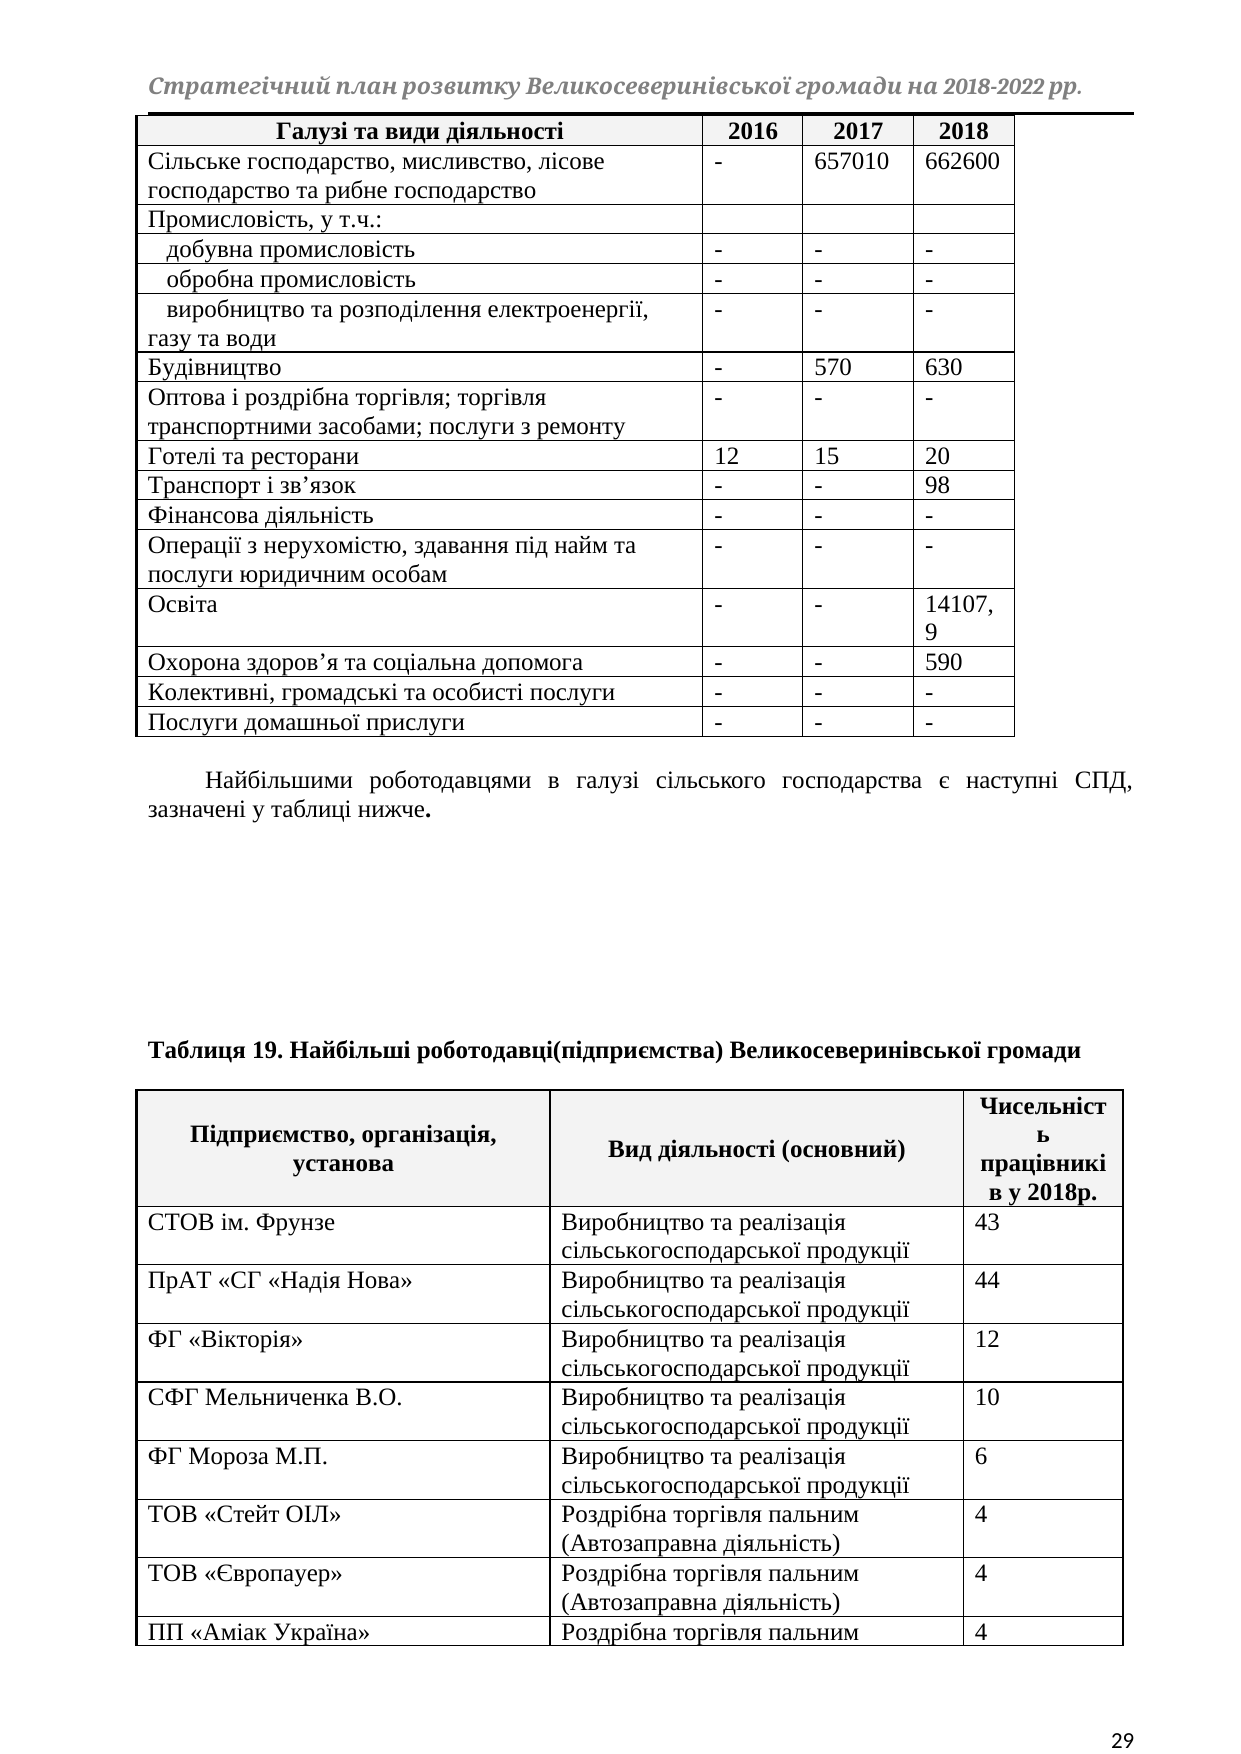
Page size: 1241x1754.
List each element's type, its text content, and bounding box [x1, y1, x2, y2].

table_cell - [803, 647, 913, 676]
table_cell Освіта [138, 589, 702, 646]
table_header Галузі та види діяльності [138, 116, 702, 145]
table_cell Колективні, громадські та особисті послуги [138, 677, 702, 706]
table_cell - [803, 677, 913, 706]
table_cell 14107,9 [914, 589, 1014, 646]
table_cell - [703, 146, 802, 203]
table_cell [803, 205, 913, 233]
table_cell 6 [964, 1441, 1122, 1498]
table_cell - [703, 382, 802, 440]
table_cell - [914, 234, 1014, 263]
table_cell - [703, 353, 802, 381]
table_cell 4 [964, 1558, 1122, 1616]
table_header Підприємство, організація, установа [138, 1091, 549, 1206]
table_header Вид діяльності (основний) [551, 1091, 963, 1206]
table_cell Оптова і роздрібна торгівля; торгівля транспортними засобами; послуги з ремонту [138, 382, 702, 440]
table_cell 98 [914, 471, 1014, 499]
table_cell ТОВ «Європауер» [138, 1558, 549, 1616]
table_cell Виробництво та реалізація сільськогосподарської продукції [551, 1207, 963, 1264]
table_cell - [703, 677, 802, 706]
table_cell - [703, 530, 802, 588]
table_cell 4 [964, 1500, 1122, 1557]
table_cell обробна промисловість [138, 264, 702, 293]
table_cell Операції з нерухомістю, здавання під найм та послуги юридичним особам [138, 530, 702, 588]
table_cell ФГ Мороза М.П. [138, 1441, 549, 1498]
table_cell ПП «Аміак Україна» [138, 1617, 549, 1645]
table_cell - [803, 707, 913, 736]
table_header 2018 [914, 116, 1014, 145]
table_cell виробництво та розподілення електроенергії, газу та води [138, 294, 702, 351]
table_cell - [803, 234, 913, 263]
table_cell - [914, 264, 1014, 293]
table_cell 590 [914, 647, 1014, 676]
table_cell Сільське господарство, мисливство, лісове господарство та рибне господарство [138, 146, 702, 203]
table_cell 44 [964, 1265, 1122, 1323]
table_cell ПрАТ «СГ «Надія Нова» [138, 1265, 549, 1323]
table_cell 15 [803, 441, 913, 469]
table_cell ФГ «Вікторія» [138, 1324, 549, 1381]
table_header 2017 [803, 116, 913, 145]
table_cell - [914, 707, 1014, 736]
table_cell - [703, 647, 802, 676]
table_cell [703, 205, 802, 233]
table_cell Готелі та ресторани [138, 441, 702, 469]
table_cell 43 [964, 1207, 1122, 1264]
table_cell - [914, 677, 1014, 706]
table_header Чисельність працівників у 2018р. [964, 1091, 1122, 1206]
table_cell - [703, 234, 802, 263]
table_cell Виробництво та реалізація сільськогосподарської продукції [551, 1265, 963, 1323]
text Таблиця 19. Найбільші роботодавці(підприємства) Великосеверинівської громади [148, 1035, 1134, 1064]
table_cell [551, 1617, 963, 1645]
table_cell 662600 [914, 146, 1014, 203]
table_cell - [703, 471, 802, 499]
table_cell - [703, 589, 802, 646]
table_cell Промисловість, у т.ч.: [138, 205, 702, 233]
table_cell Будівництво [138, 353, 702, 381]
table_cell СФГ Мельниченка В.О. [138, 1383, 549, 1440]
table_cell [914, 205, 1014, 233]
table_cell ТОВ «Стейт ОІЛ» [138, 1500, 549, 1557]
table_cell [551, 1500, 963, 1557]
table_cell 12 [964, 1324, 1122, 1381]
table_cell - [703, 264, 802, 293]
table_cell Транспорт і зв’язок [138, 471, 702, 499]
table_cell 20 [914, 441, 1014, 469]
table_cell 12 [703, 441, 802, 469]
table_cell - [914, 382, 1014, 440]
table_cell Охорона здоров’я та соціальна допомога [138, 647, 702, 676]
table_cell СТОВ ім. Фрунзе [138, 1207, 549, 1264]
table_cell добувна промисловість [138, 234, 702, 263]
table_cell - [914, 530, 1014, 588]
title Найбільшими роботодавцями в галузі сільського господарства є наступні СПД, зазначені у таблиці нижче. [148, 765, 1134, 823]
table_cell 4 [964, 1617, 1122, 1645]
table_cell - [803, 471, 913, 499]
table_cell - [703, 294, 802, 351]
table_cell 10 [964, 1383, 1122, 1440]
table_cell Виробництво та реалізація сільськогосподарської продукції [551, 1324, 963, 1381]
table_cell - [703, 707, 802, 736]
table_cell Фінансова діяльність [138, 500, 702, 529]
table_cell Виробництво та реалізація сільськогосподарської продукції [551, 1383, 963, 1440]
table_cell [551, 1558, 963, 1616]
table_cell 657010 [803, 146, 913, 203]
table_cell Послуги домашньої прислуги [138, 707, 702, 736]
table_cell - [803, 500, 913, 529]
table_cell - [914, 500, 1014, 529]
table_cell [551, 1441, 963, 1498]
table_cell - [914, 294, 1014, 351]
table_cell - [803, 294, 913, 351]
table_cell - [803, 382, 913, 440]
table_cell - [803, 530, 913, 588]
table_header 2016 [703, 116, 802, 145]
table_cell 570 [803, 353, 913, 381]
table_cell - [703, 500, 802, 529]
table_cell - [803, 264, 913, 293]
table_cell - [803, 589, 913, 646]
table_cell 630 [914, 353, 1014, 381]
